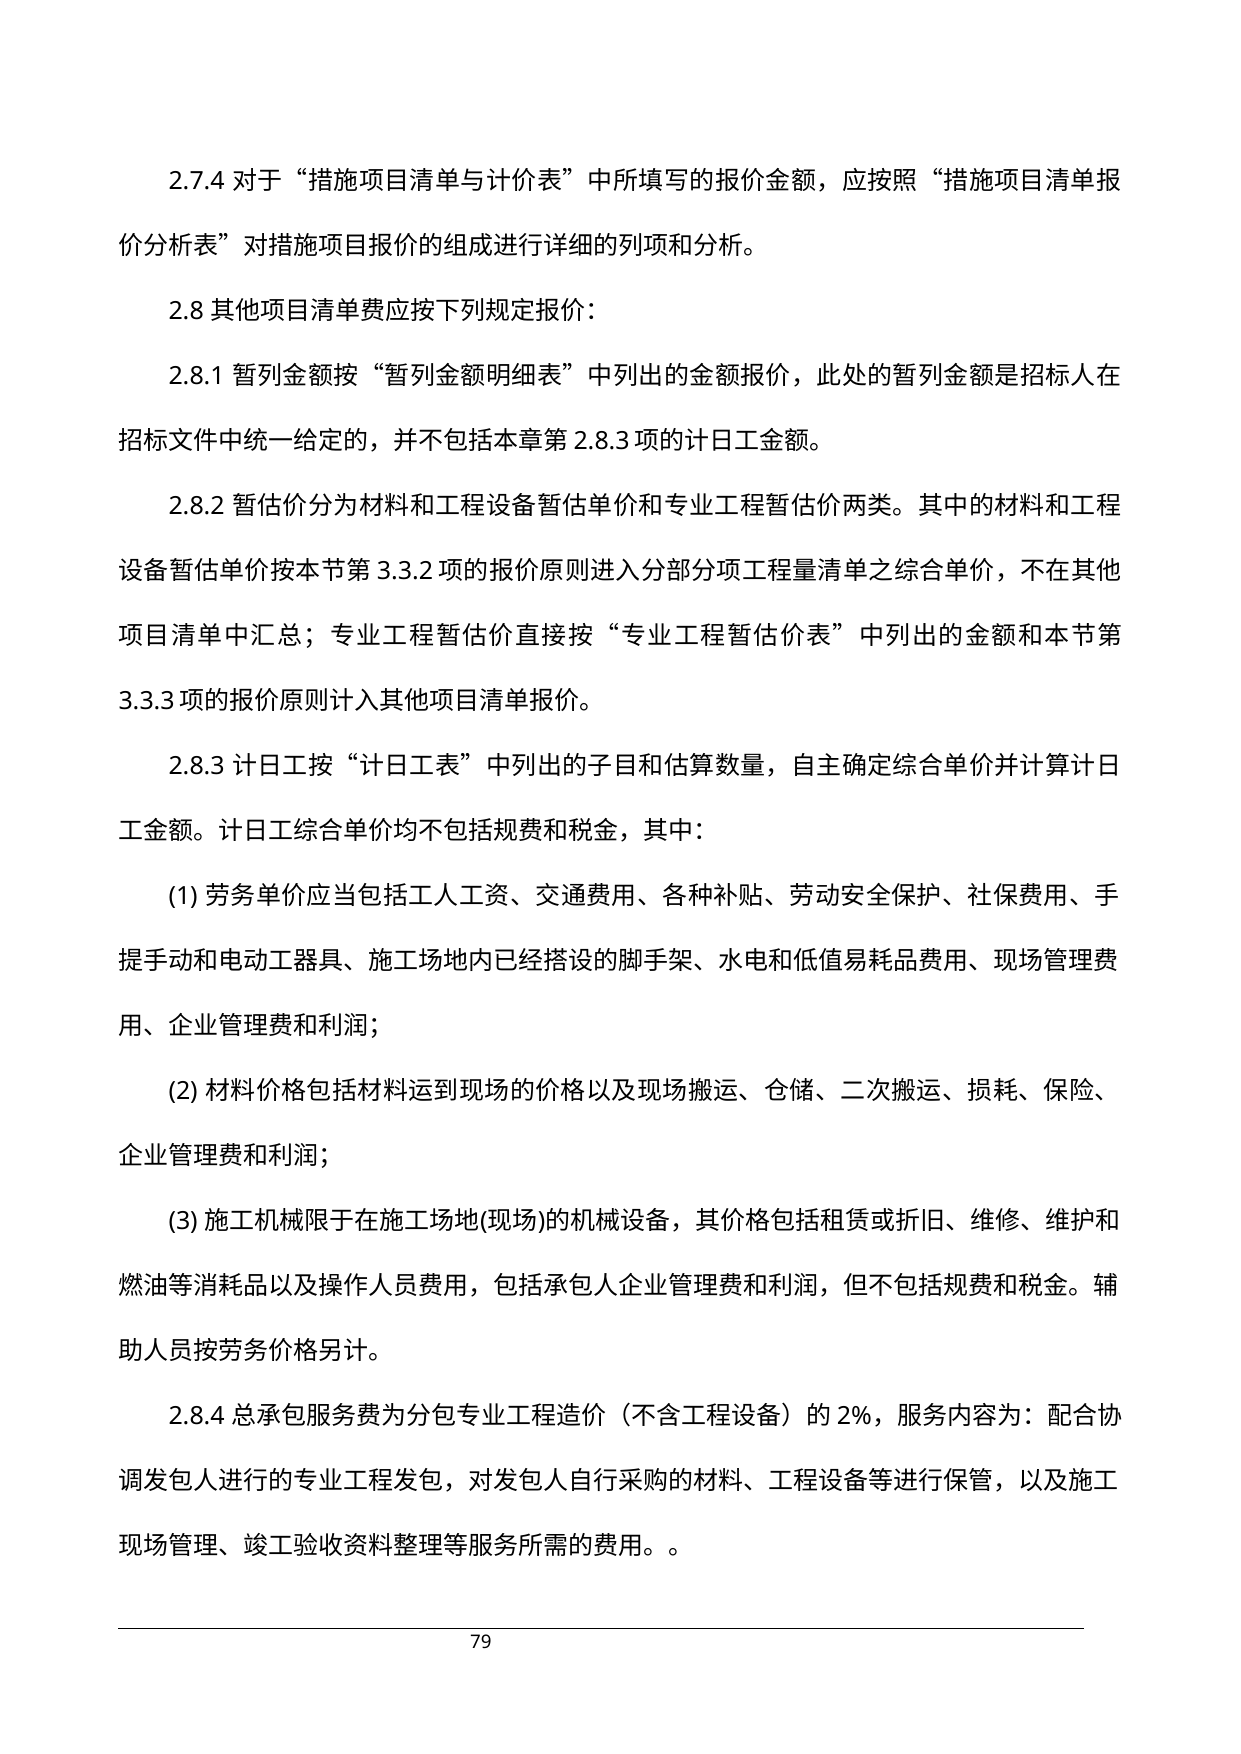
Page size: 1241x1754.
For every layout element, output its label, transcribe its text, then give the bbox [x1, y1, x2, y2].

text (2) 材料价格包括材料运到现场的价格以及现场搬运、仓储、二次搬运、损耗、保险、企业管理费和利润； [118, 1056, 1122, 1186]
text 2.8.3 计日工按“计日工表”中列出的子目和估算数量，自主确定综合单价并计算计日工金额。计日工综合单价均不包括规费和税金，其中： [118, 731, 1122, 861]
text 2.8 其他项目清单费应按下列规定报价： [118, 276, 1122, 341]
text (3) 施工机械限于在施工场地(现场)的机械设备，其价格包括租赁或折旧、维修、维护和燃油等消耗品以及操作人员费用，包括承包人企业管理费和利润，但不包括规费和税金。辅助人员按劳务价格另计。 [118, 1186, 1122, 1381]
text 2.7.4 对于“措施项目清单与计价表”中所填写的报价金额，应按照“措施项目清单报价分析表”对措施项目报价的组成进行详细的列项和分析。 [118, 146, 1122, 276]
text 2.8.2 暂估价分为材料和工程设备暂估单价和专业工程暂估价两类。其中的材料和工程设备暂估单价按本节第3.3.2项的报价原则进入分部分项工程量清单之综合单价，不在其他项目清单中汇总；专业工程暂估价直接按“专业工程暂估价表”中列出的金额和本节第3.3.3项的报价原则计入其他项目清单报价。 [118, 471, 1122, 731]
text 2.8.1 暂列金额按“暂列金额明细表”中列出的金额报价，此处的暂列金额是招标人在招标文件中统一给定的，并不包括本章第2.8.3项的计日工金额。 [118, 341, 1122, 471]
text (1) 劳务单价应当包括工人工资、交通费用、各种补贴、劳动安全保护、社保费用、手提手动和电动工器具、施工场地内已经搭设的脚手架、水电和低值易耗品费用、现场管理费用、企业管理费和利润； [118, 861, 1122, 1056]
text 2.8.4 总承包服务费为分包专业工程造价（不含工程设备）的2%，服务内容为：配合协调发包人进行的专业工程发包，对发包人自行采购的材料、工程设备等进行保管，以及施工现场管理、竣工验收资料整理等服务所需的费用。。 [118, 1381, 1122, 1576]
